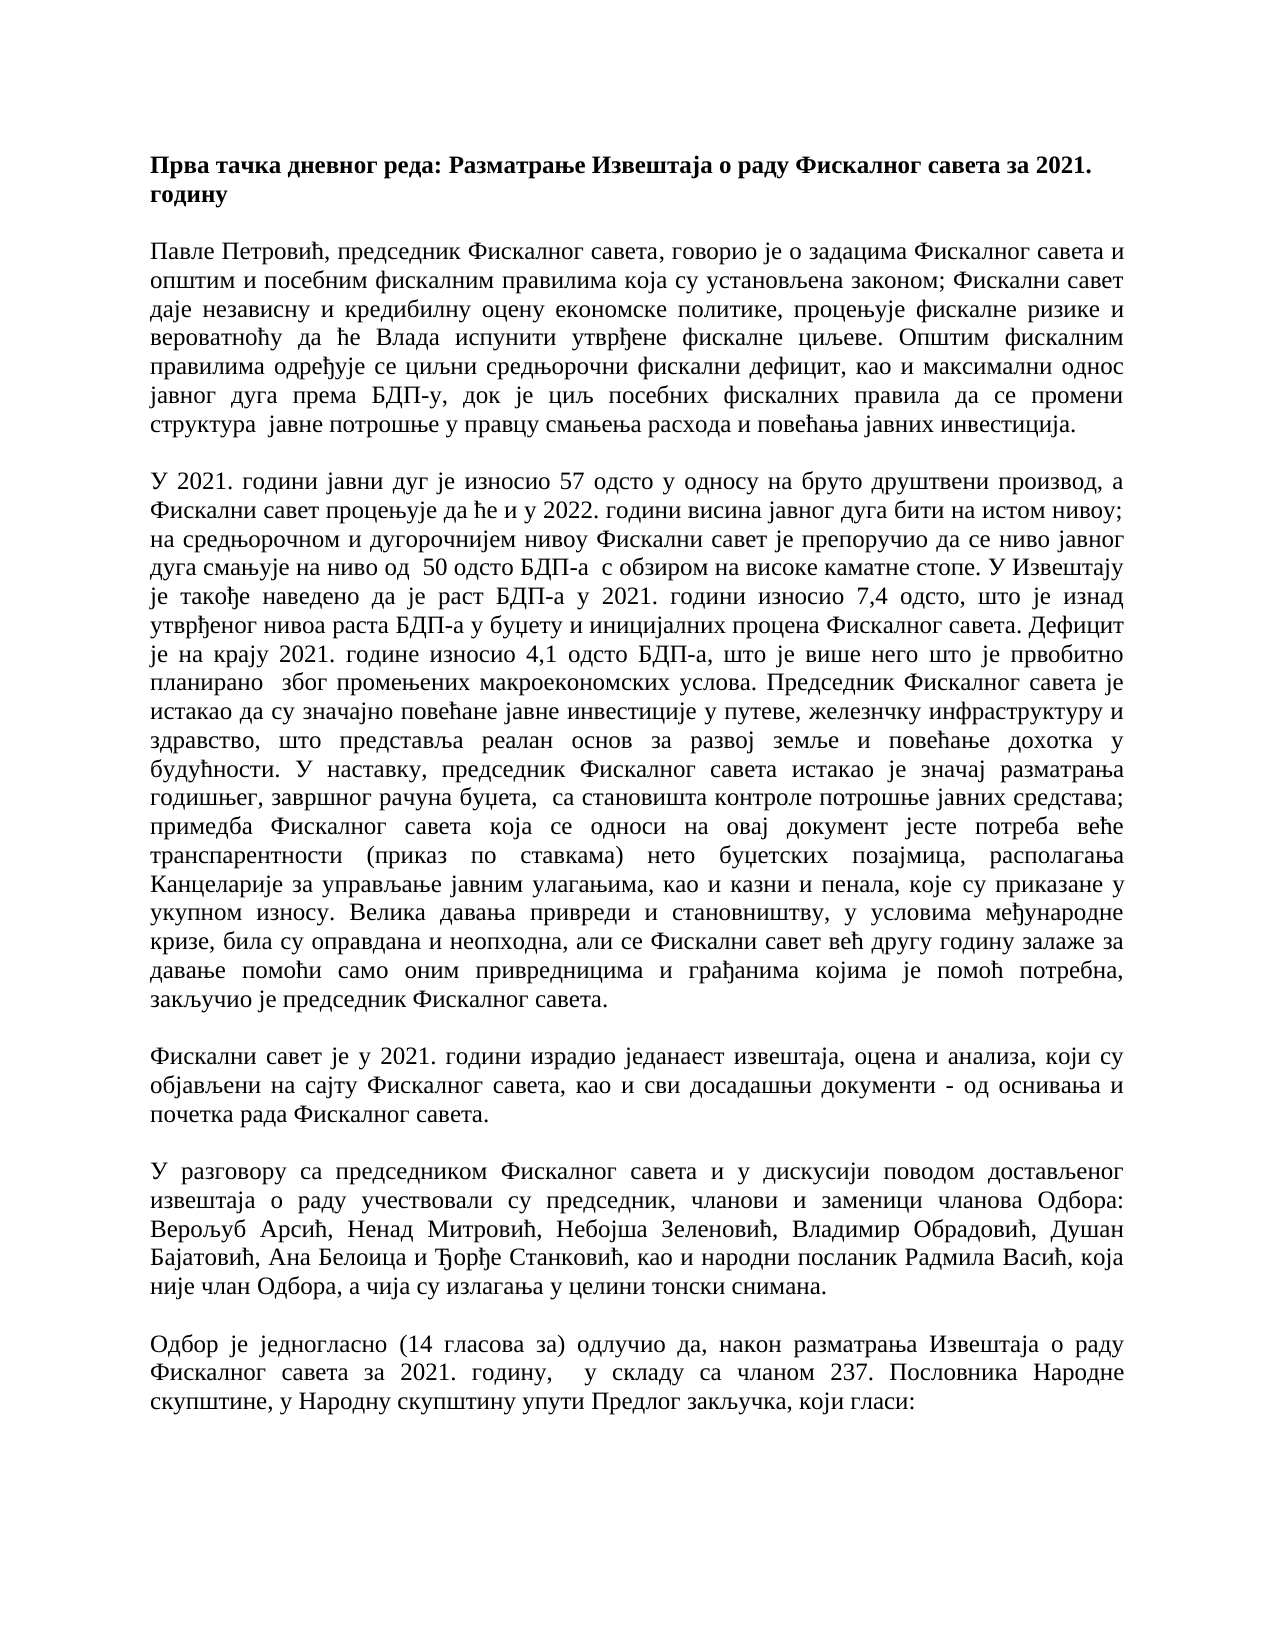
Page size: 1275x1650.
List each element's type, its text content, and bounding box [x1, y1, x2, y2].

text Фискални савет је у 2021. години израдио једанаест извештаја, оцена и анализа, који су објављени на сајту Фискалног савета, као и сви досадашњи документи - од оснивања и почетка рада Фискалног савета. [150, 1041, 1125, 1127]
text У разговору са председником Фискалног савета и у дискусији поводом достављеног извештаја о раду учествовали су председник, чланови и заменици чланова Одбора: Верољуб Арсић, Ненад Митровић, Небојша Зеленовић, Владимир Обрадовић, Душан Бајатовић, Ана Белоица и Ђорђе Станковић, као и народни посланик Радмила Васић, која није члан Одбора, а чија су излагања у целини тонски снимана. [150, 1156, 1125, 1300]
text Прва тачка дневног реда: Разматрање Извештаја о раду Фискалног савета за 2021. годину [150, 150, 1125, 207]
text Одбор је једногласно (14 гласова за) одлучио да, након разматрања Извештаја о раду Фискалног савета за 2021. годину, у складу са чланом 237. Пословника Народне скупштине, у Народну скупштину упути Предлог закључка, који гласи: [150, 1329, 1125, 1415]
text У 2021. години јавни дуг је износио 57 одсто у односу на бруто друштвени производ, а Фискални савет процењује да ће и у 2022. години висина јавног дуга бити на истом нивоу; на средњорочном и дугорочнијем нивоу Фискални савет је препоручио да се ниво јавног дуга смањује на ниво од 50 одсто БДП-а с обзиром на високе каматне стопе. У Извештају је такође наведено да је раст БДП-а у 2021. години износио 7,4 одсто, што је изнад утврђеног нивоа раста БДП-а у буџету и иницијалних процена Фискалног савета. Дефицит је на крају 2021. године износио 4,1 одсто БДП-а, што је више него што је првобитно планирано због промењених макроекономских услова. Председник Фискалног савета је истакао да су значајно повећане јавне инвестиције у путеве, железнчку инфраструктуру и здравство, што представља реалан основ за развој земље и повећање дохотка у будућности. У наставку, председник Фискалног савета истакао је значај разматрања годишњег, завршног рачуна буџета, са становишта контроле потрошње јавних средстава; примедба Фискалног савета која се односи на овај документ јесте потреба веће транспарентности (приказ по ставкама) нето буџетских позајмица, располагања Канцеларије за управљање јавним улагањима, као и казни и пенала, које су приказане у укупном износу. Велика давања привреди и становништву, у условима међународне кризе, била су оправдана и неопходна, али се Фискални савет већ другу годину залаже за давање помоћи само оним привредницима и грађанима којима је помоћ потребна, закључио је председник Фискалног савета. [150, 466, 1125, 1012]
text Павле Петровић, председник Фискалног савета, говорио је о задацима Фискалног савета и општим и посебним фискалним правилима која су установљена законом; Фискални савет даје независну и кредибилну оцену економске политике, процењује фискалне ризике и вероватноћу да ће Влада испунити утврђене фискалне циљеве. Општим фискалним правилима одређује се циљни средњорочни фискални дефицит, као и максимални однос јавног дуга према БДП-у, док је циљ посебних фискалних правила да се промени структура јавне потрошње у правцу смањења расхода и повећања јавних инвестиција. [150, 236, 1125, 437]
